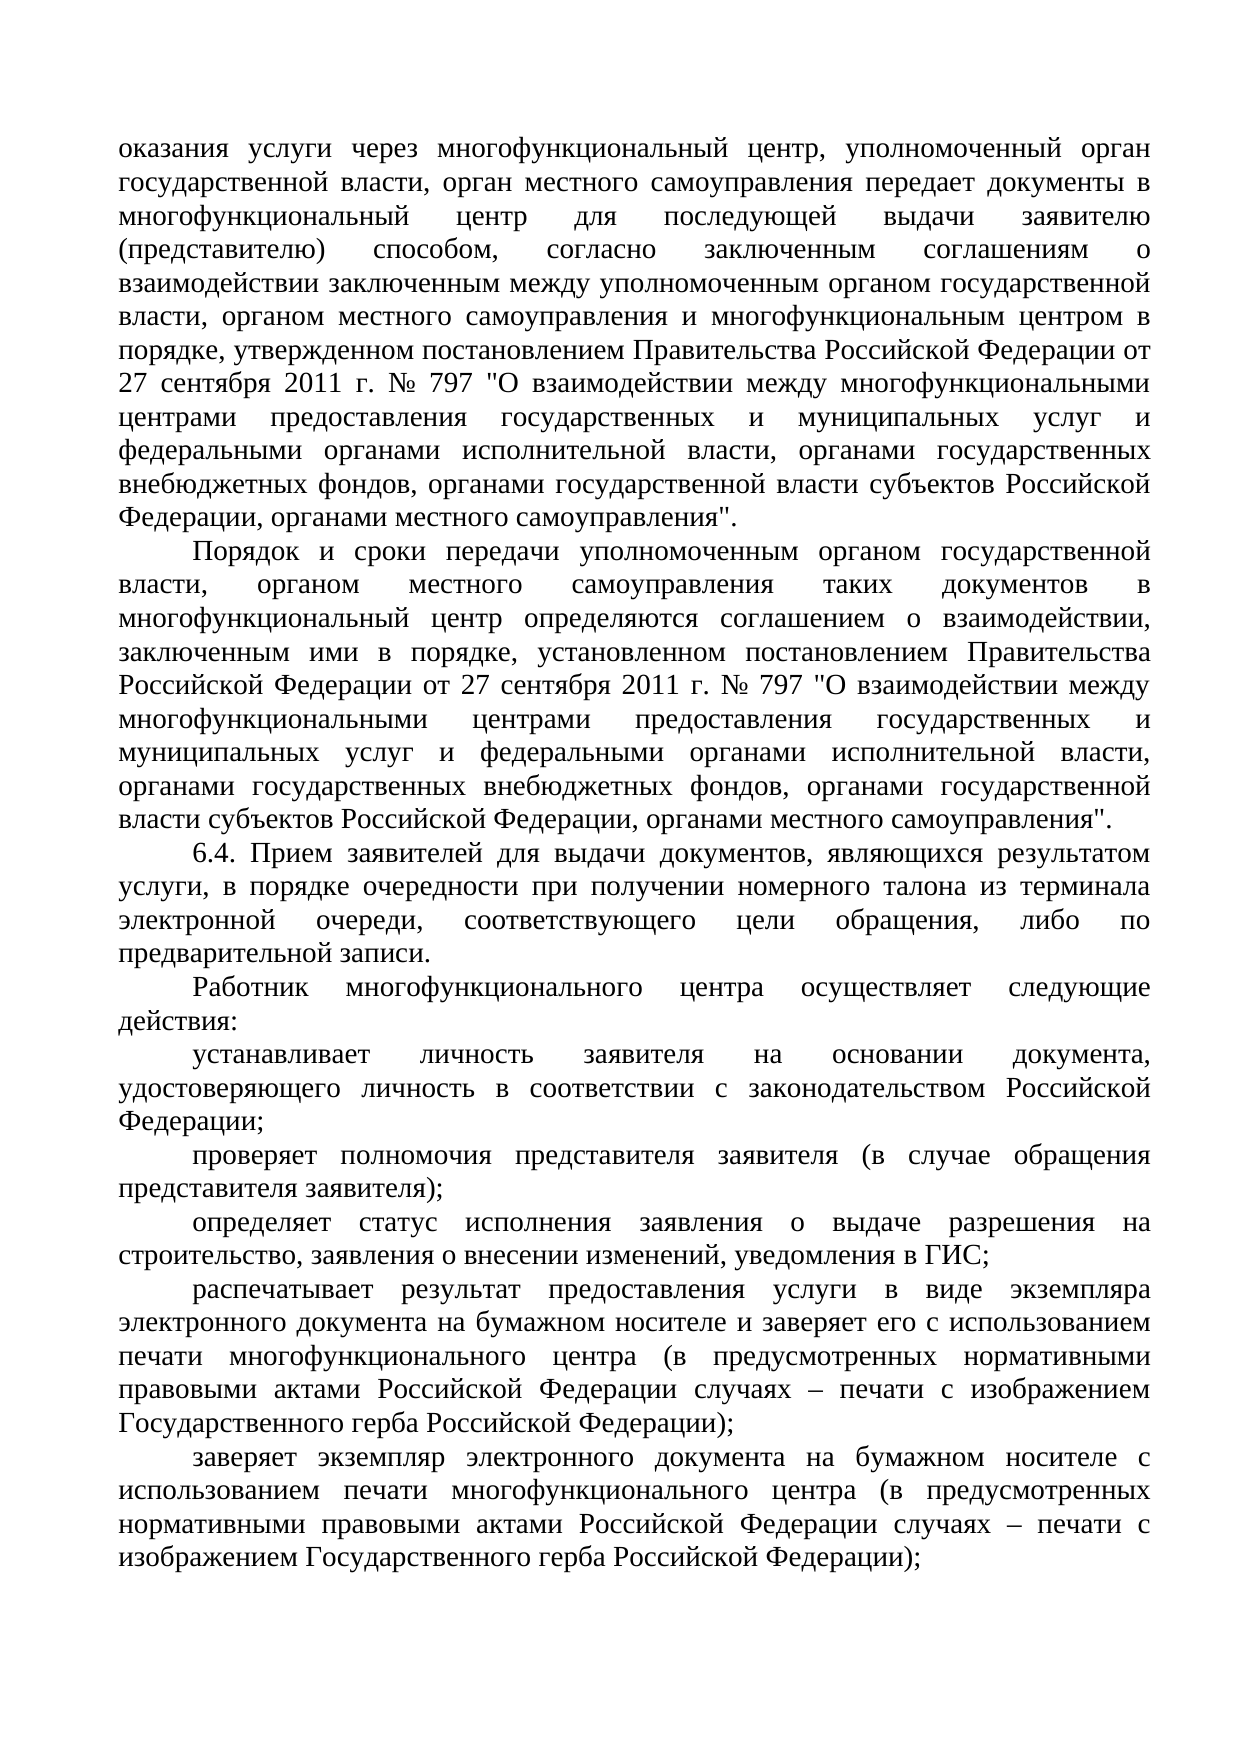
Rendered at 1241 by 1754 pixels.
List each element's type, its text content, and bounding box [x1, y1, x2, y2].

text Работник многофункционального центра осуществляет следующие действия: [118, 969, 1152, 1036]
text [118, 131, 1152, 533]
text Порядок и сроки передачи уполномоченным органом государственной власти, органом местного самоуправления таких документов в многофункциональный центр определяются соглашением о взаимодействии, заключенным ими в порядке, установленном постановлением Правительства Российской Федерации от 27 сентября 2011 г. № 797 "О взаимодействии между многофункциональными центрами предоставления государственных и муниципальных услуг и федеральными органами исполнительной власти, органами государственных внебюджетных фондов, органами государственной власти субъектов Российской Федерации, органами местного самоуправления". [118, 533, 1152, 835]
text определяет статус исполнения заявления о выдаче разрешения на строительство, заявления о внесении изменений, уведомления в ГИС; [118, 1204, 1152, 1271]
text проверяет полномочия представителя заявителя (в случае обращения представителя заявителя); [118, 1137, 1152, 1204]
text 6.4. Прием заявителей для выдачи документов, являющихся результатом услуги, в порядке очередности при получении номерного талона из терминала электронной очереди, соответствующего цели обращения, либо по предварительной записи. [118, 835, 1152, 969]
text заверяет экземпляр электронного документа на бумажном носителе с использованием печати многофункционального центра (в предусмотренных нормативными правовыми актами Российской Федерации случаях – печати с изображением Государственного герба Российской Федерации); [118, 1439, 1152, 1573]
text устанавливает личность заявителя на основании документа, удостоверяющего личность в соответствии с законодательством Российской Федерации; [118, 1036, 1152, 1137]
text распечатывает результат предоставления услуги в виде экземпляра электронного документа на бумажном носителе и заверяет его с использованием печати многофункционального центра (в предусмотренных нормативными правовыми актами Российской Федерации случаях – печати с изображением Государственного герба Российской Федерации); [118, 1271, 1152, 1439]
